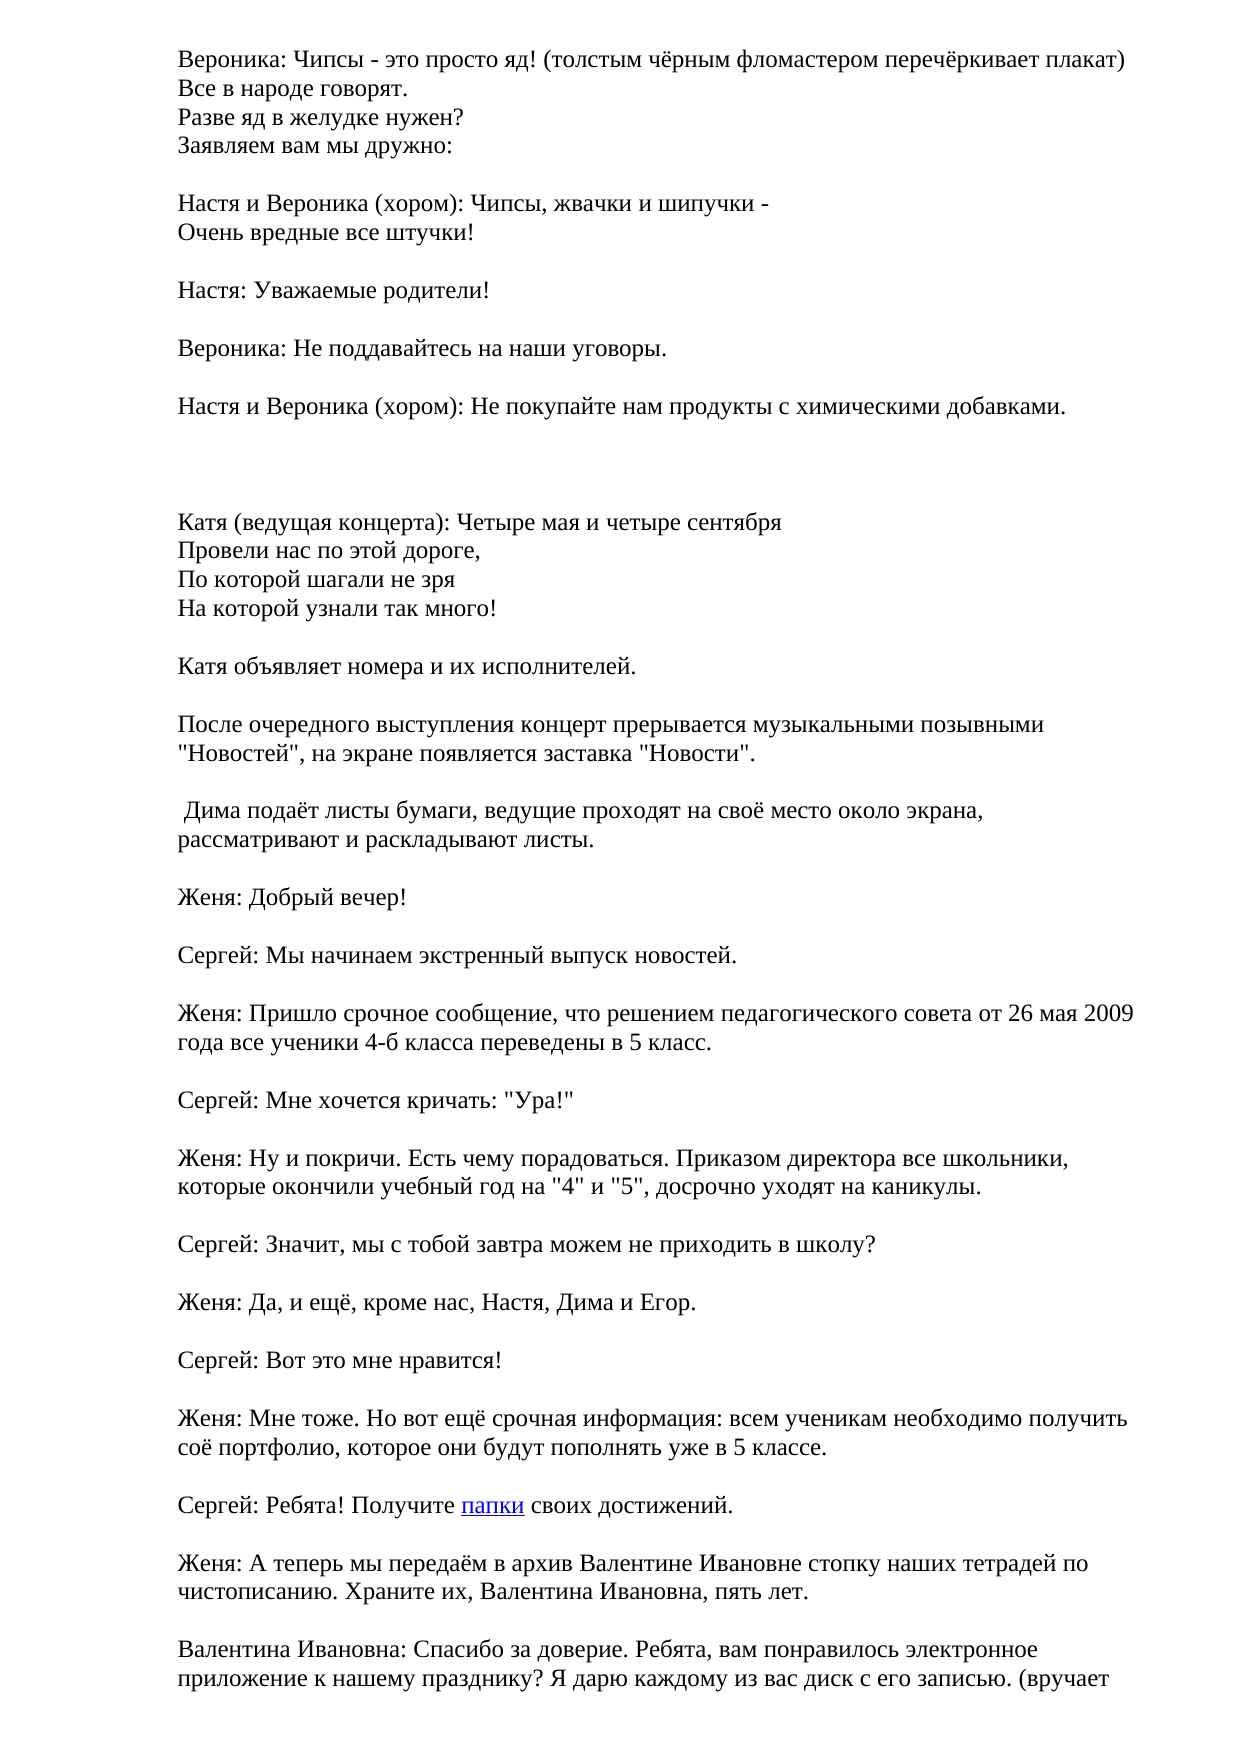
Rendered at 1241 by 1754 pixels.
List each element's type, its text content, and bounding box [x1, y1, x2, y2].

text Женя: Пришло срочное сообщение, что решением педагогического совета от 26 мая 2009 года все ученики 4-б класса переведены в 5 класс. [177, 998, 1152, 1056]
text Настя: Уважаемые родители! [177, 275, 1152, 304]
text Женя: Добрый вечер! [177, 882, 1152, 911]
text Женя: Да, и ещё, кроме нас, Настя, Дима и Егор. [177, 1287, 1152, 1316]
text Женя: Мне тоже. Но вот ещё срочная информация: всем ученикам необходимо получить соё портфолио, которое они будут пополнять уже в 5 классе. [177, 1403, 1152, 1461]
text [177, 1634, 1152, 1692]
text Сергей: Ребята! Получите папки своих достижений. [177, 1490, 1152, 1518]
text Настя и Вероника (хором): Не покупайте нам продукты с химическими добавками. [177, 391, 1152, 420]
text После очередного выступления концерт прерывается музыкальными позывными "Новостей", на экране появляется заставка "Новости". [177, 709, 1152, 766]
text Женя: А теперь мы передаём в архив Валентине Ивановне стопку наших тетрадей по чистописанию. Храните их, Валентина Ивановна, пять лет. [177, 1548, 1152, 1605]
text Сергей: Значит, мы с тобой завтра можем не приходить в школу? [177, 1229, 1152, 1258]
text Сергей: Вот это мне нравится! [177, 1345, 1152, 1374]
text Вероника: Чипсы - это просто яд! (толстым чёрным фломастером перечёркивает плакат) Все в народе говорят. Разве яд в желудке нужен? Заявляем вам мы дружно: [177, 44, 1152, 159]
text Катя (ведущая концерта): Четыре мая и четыре сентября Провели нас по этой дороге, По которой шагали не зря На которой узнали так много! [177, 507, 1152, 622]
text Сергей: Мы начинаем экстренный выпуск новостей. [177, 940, 1152, 969]
text Настя и Вероника (хором): Чипсы, жвачки и шипучки - Очень вредные все штучки! [177, 188, 1152, 246]
text Женя: Ну и покричи. Есть чему порадоваться. Приказом директора все школьники, которые окончили учебный год на "4" и "5", досрочно уходят на каникулы. [177, 1143, 1152, 1200]
text Сергей: Мне хочется кричать: "Ура!" [177, 1085, 1152, 1113]
text Катя объявляет номера и их исполнителей. [177, 651, 1152, 680]
text Вероника: Не поддавайтесь на наши уговоры. [177, 333, 1152, 362]
text Дима подаёт листы бумаги, ведущие проходят на своё место около экрана, рассматривают и раскладывают листы. [177, 796, 1152, 853]
